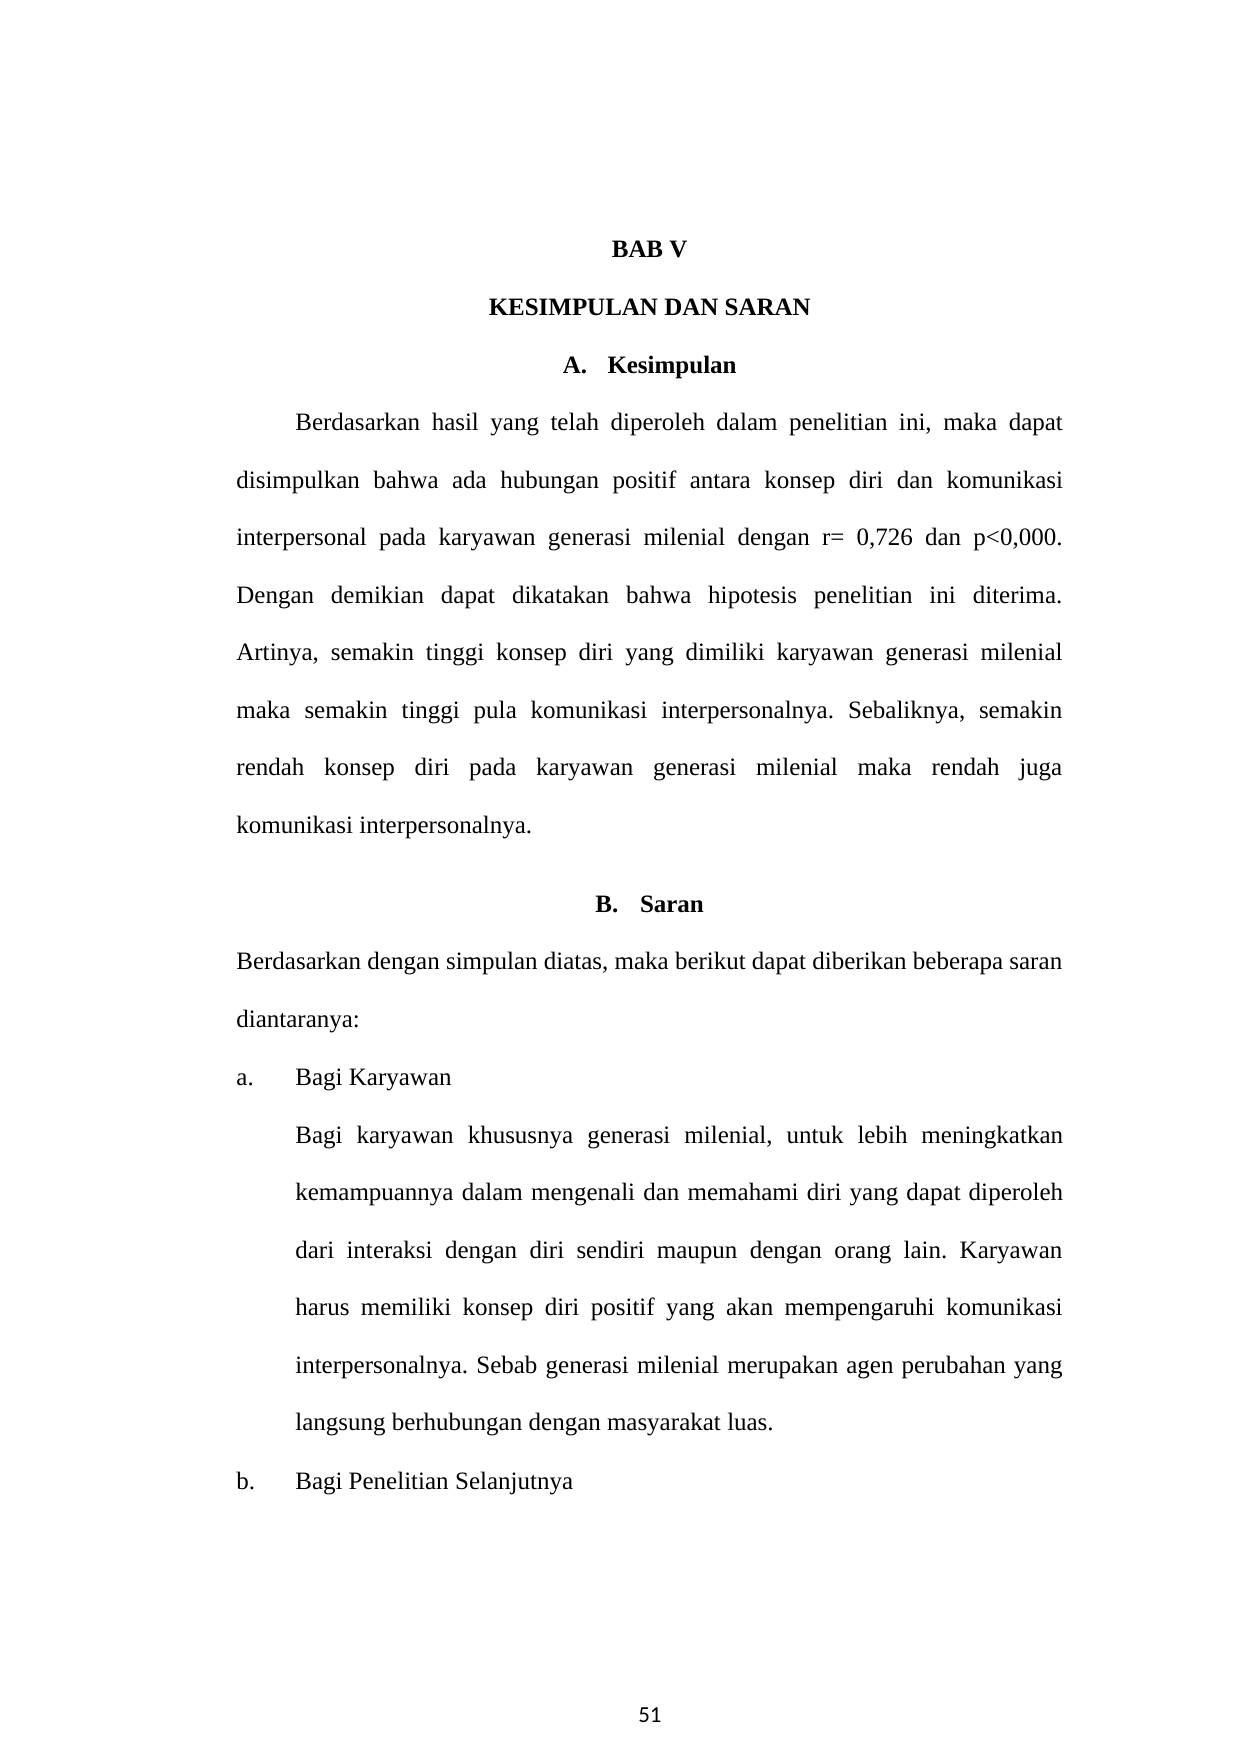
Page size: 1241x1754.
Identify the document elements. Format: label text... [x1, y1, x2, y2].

list Kesimpulan [563, 350, 1076, 379]
text 51 [388, 1701, 911, 1728]
subtitle BAB V KESIMPULAN DAN SARAN [488, 234, 812, 320]
text Bagi karyawan khususnya generasi milenial, untuk lebih meningkatkan kemampuannya dalam mengenali dan memahami diri yang dapat diperoleh dari interaksi dengan diri sendiri maupun dengan orang lain. Karyawan harus memiliki konsep diri positif yang akan mempengaruhi komunikasi interpersonalnya. Sebab generasi milenial merupakan agen perubahan yang langsung berhubungan dengan masyarakat luas. [295, 1120, 1063, 1436]
text Berdasarkan dengan simpulan diatas, maka berikut dapat diberikan beberapa saran diantaranya: [236, 946, 1064, 1033]
list Bagi Penelitian Selanjutnya [236, 1466, 1076, 1494]
text Berdasarkan hasil yang telah diperoleh dalam penelitian ini, maka dapat disimpulkan bahwa ada hubungan positif antara konsep diri dan komunikasi interpersonal pada karyawan generasi milenial dengan r= 0,726 dan p<0,000. Dengan demikian dapat dikatakan bahwa hipotesis penelitian ini diterima. Artinya, semakin tinggi konsep diri yang dimiliki karyawan generasi milenial maka semakin tinggi pula komunikasi interpersonalnya. Sebaliknya, semakin rendah konsep diri pada karyawan generasi milenial maka rendah juga komunikasi interpersonalnya. [236, 407, 1063, 838]
list Bagi Karyawan [236, 1062, 1076, 1091]
subtitle Saran [595, 889, 1076, 918]
